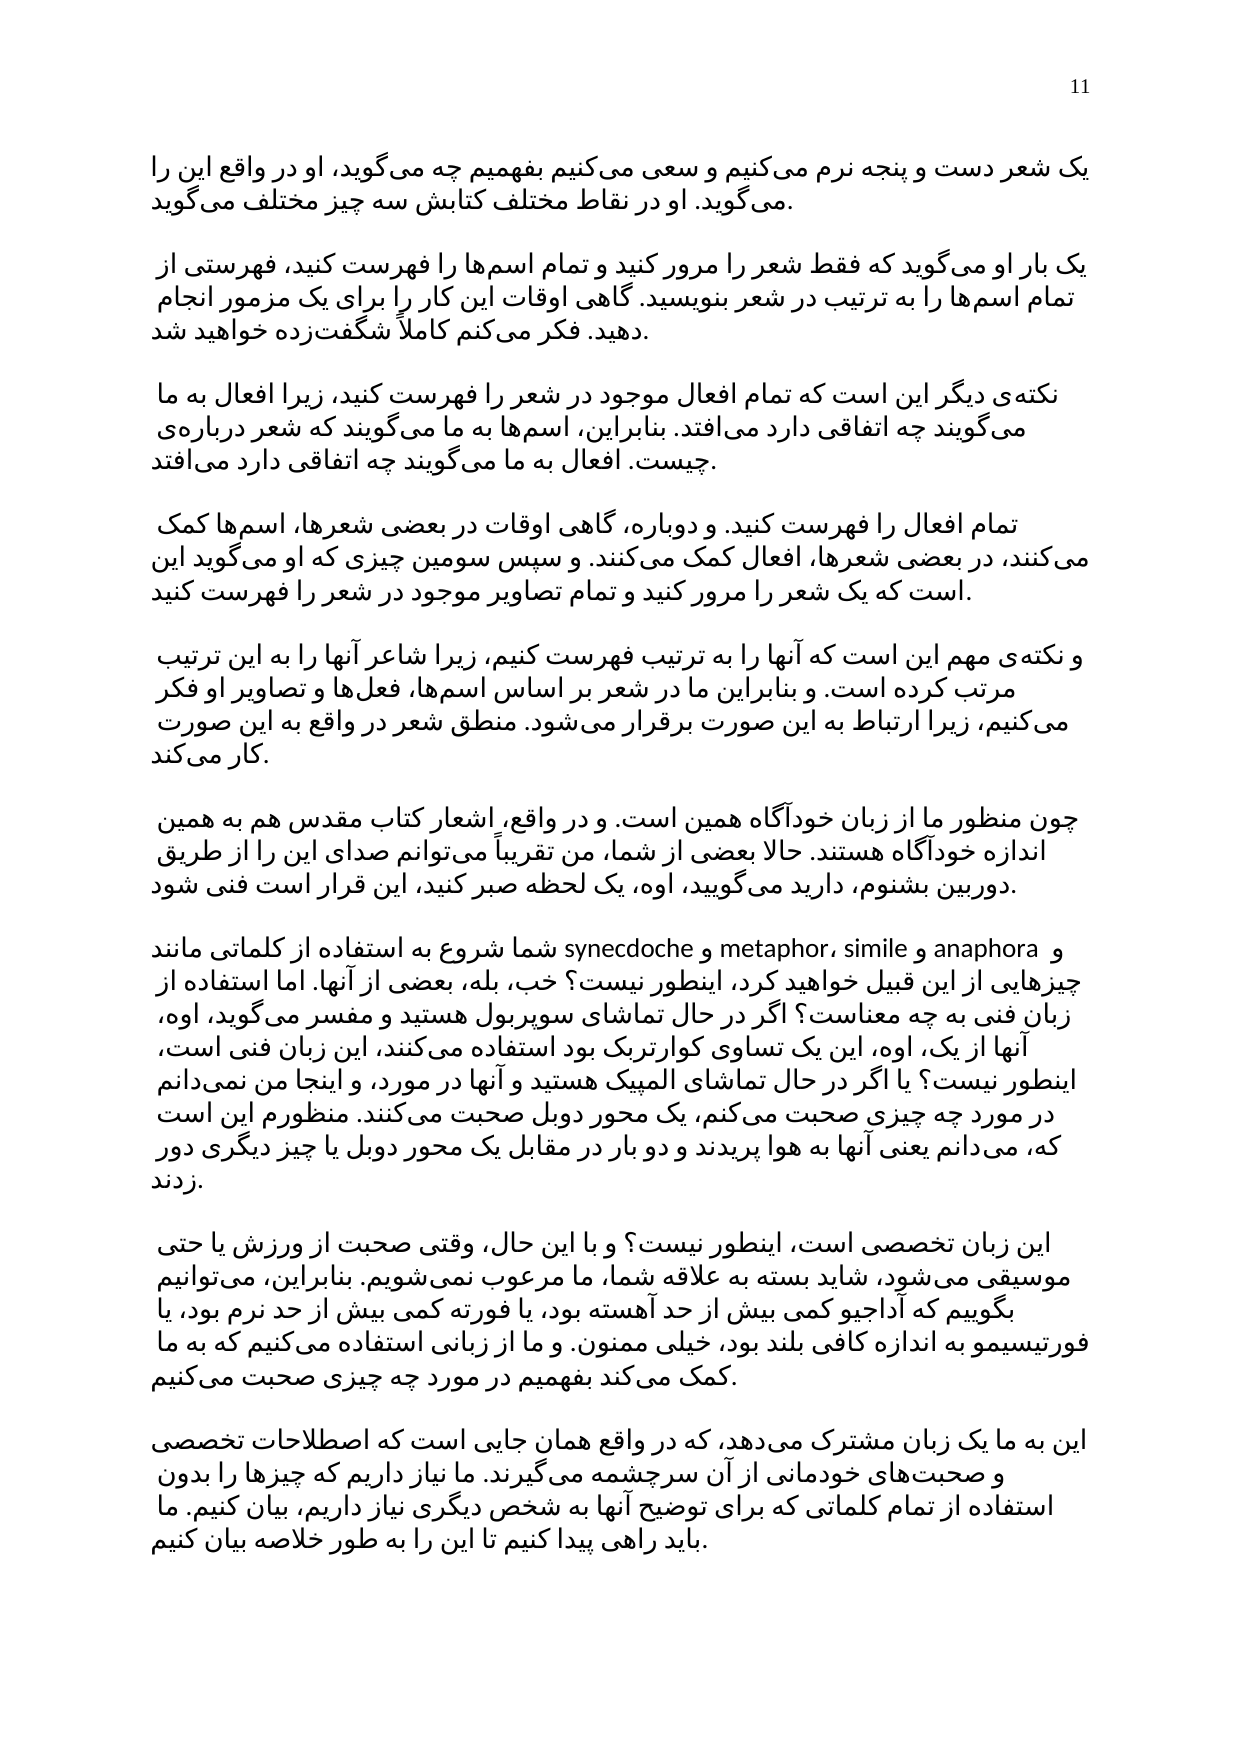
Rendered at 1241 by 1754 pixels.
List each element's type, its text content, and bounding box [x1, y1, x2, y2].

text و نکته‌ی مهم این است که آنها را به ترتیب فهرست کنیم، زیرا شاعر آنها را به این ترتیب مرتب کرده است. و بنابراین ما در شعر بر اساس اسم‌ها، فعل‌ها و تصاویر او فکر می‌کنیم، زیرا ارتباط به این صورت برقرار می‌شود. منطق شعر در واقع به این صورت کار می‌کند. [150, 638, 1090, 770]
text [150, 150, 1090, 216]
text چون منظور ما از زبان خودآگاه همین است. و در واقع، اشعار کتاب مقدس هم به همین اندازه خودآگاه هستند. حالا بعضی از شما، من تقریباً می‌توانم صدای این را از طریق دوربین بشنوم، دارید می‌گویید، اوه، یک لحظه صبر کنید، این قرار است فنی شود. [150, 801, 1090, 900]
text تمام افعال را فهرست کنید. و دوباره، گاهی اوقات در بعضی شعرها، اسم‌ها کمک می‌کنند، در بعضی شعرها، افعال کمک می‌کنند. و سپس سومین چیزی که او می‌گوید این است که یک شعر را مرور کنید و تمام تصاویر موجود در شعر را فهرست کنید. [150, 508, 1090, 607]
text شما شروع به استفاده از کلماتی مانند synecdoche و metaphor، simile و anaphora و چیزهایی از این قبیل خواهید کرد، اینطور نیست؟ خب، بله، بعضی از آنها. اما استفاده از زبان فنی به چه معناست؟ اگر در حال تماشای سوپربول هستید و مفسر می‌گوید، اوه، آنها از یک، اوه، این یک تساوی کوارتربک بود استفاده می‌کنند، این زبان فنی است، اینطور نیست؟ یا اگر در حال تماشای المپیک هستید و آنها در مورد، و اینجا من نمی‌دانم در مورد چه چیزی صحبت می‌کنم، یک محور دوبل صحبت می‌کنند. منظورم این است که، می‌دانم یعنی آنها به هوا پریدند و دو بار در مقابل یک محور دوبل یا چیز دیگری دور زدند. [150, 931, 1090, 1195]
text نکته‌ی دیگر این است که تمام افعال موجود در شعر را فهرست کنید، زیرا افعال به ما می‌گویند چه اتفاقی دارد می‌افتد. بنابراین، اسم‌ها به ما می‌گویند که شعر درباره‌ی چیست. افعال به ما می‌گویند چه اتفاقی دارد می‌افتد. [150, 377, 1090, 476]
text این زبان تخصصی است، اینطور نیست؟ و با این حال، وقتی صحبت از ورزش یا حتی موسیقی می‌شود، شاید بسته به علاقه شما، ما مرعوب نمی‌شویم. بنابراین، می‌توانیم بگوییم که آداجیو کمی بیش از حد آهسته بود، یا فورته کمی بیش از حد نرم بود، یا فورتیسیمو به اندازه کافی بلند بود، خیلی ممنون. و ما از زبانی استفاده می‌کنیم که به ما کمک می‌کند بفهمیم در مورد چه چیزی صحبت می‌کنیم. [150, 1227, 1090, 1392]
text یک بار او می‌گوید که فقط شعر را مرور کنید و تمام اسم‌ها را فهرست کنید، فهرستی از تمام اسم‌ها را به ترتیب در شعر بنویسید. گاهی اوقات این کار را برای یک مزمور انجام دهید. فکر می‌کنم کاملاً شگفت‌زده خواهید شد. [150, 247, 1090, 346]
text این به ما یک زبان مشترک می‌دهد، که در واقع همان جایی است که اصطلاحات تخصصی و صحبت‌های خودمانی از آن سرچشمه می‌گیرند. ما نیاز داریم که چیزها را بدون استفاده از تمام کلماتی که برای توضیح آنها به شخص دیگری نیاز داریم، بیان کنیم. ما باید راهی پیدا کنیم تا این را به طور خلاصه بیان کنیم. [150, 1423, 1090, 1555]
